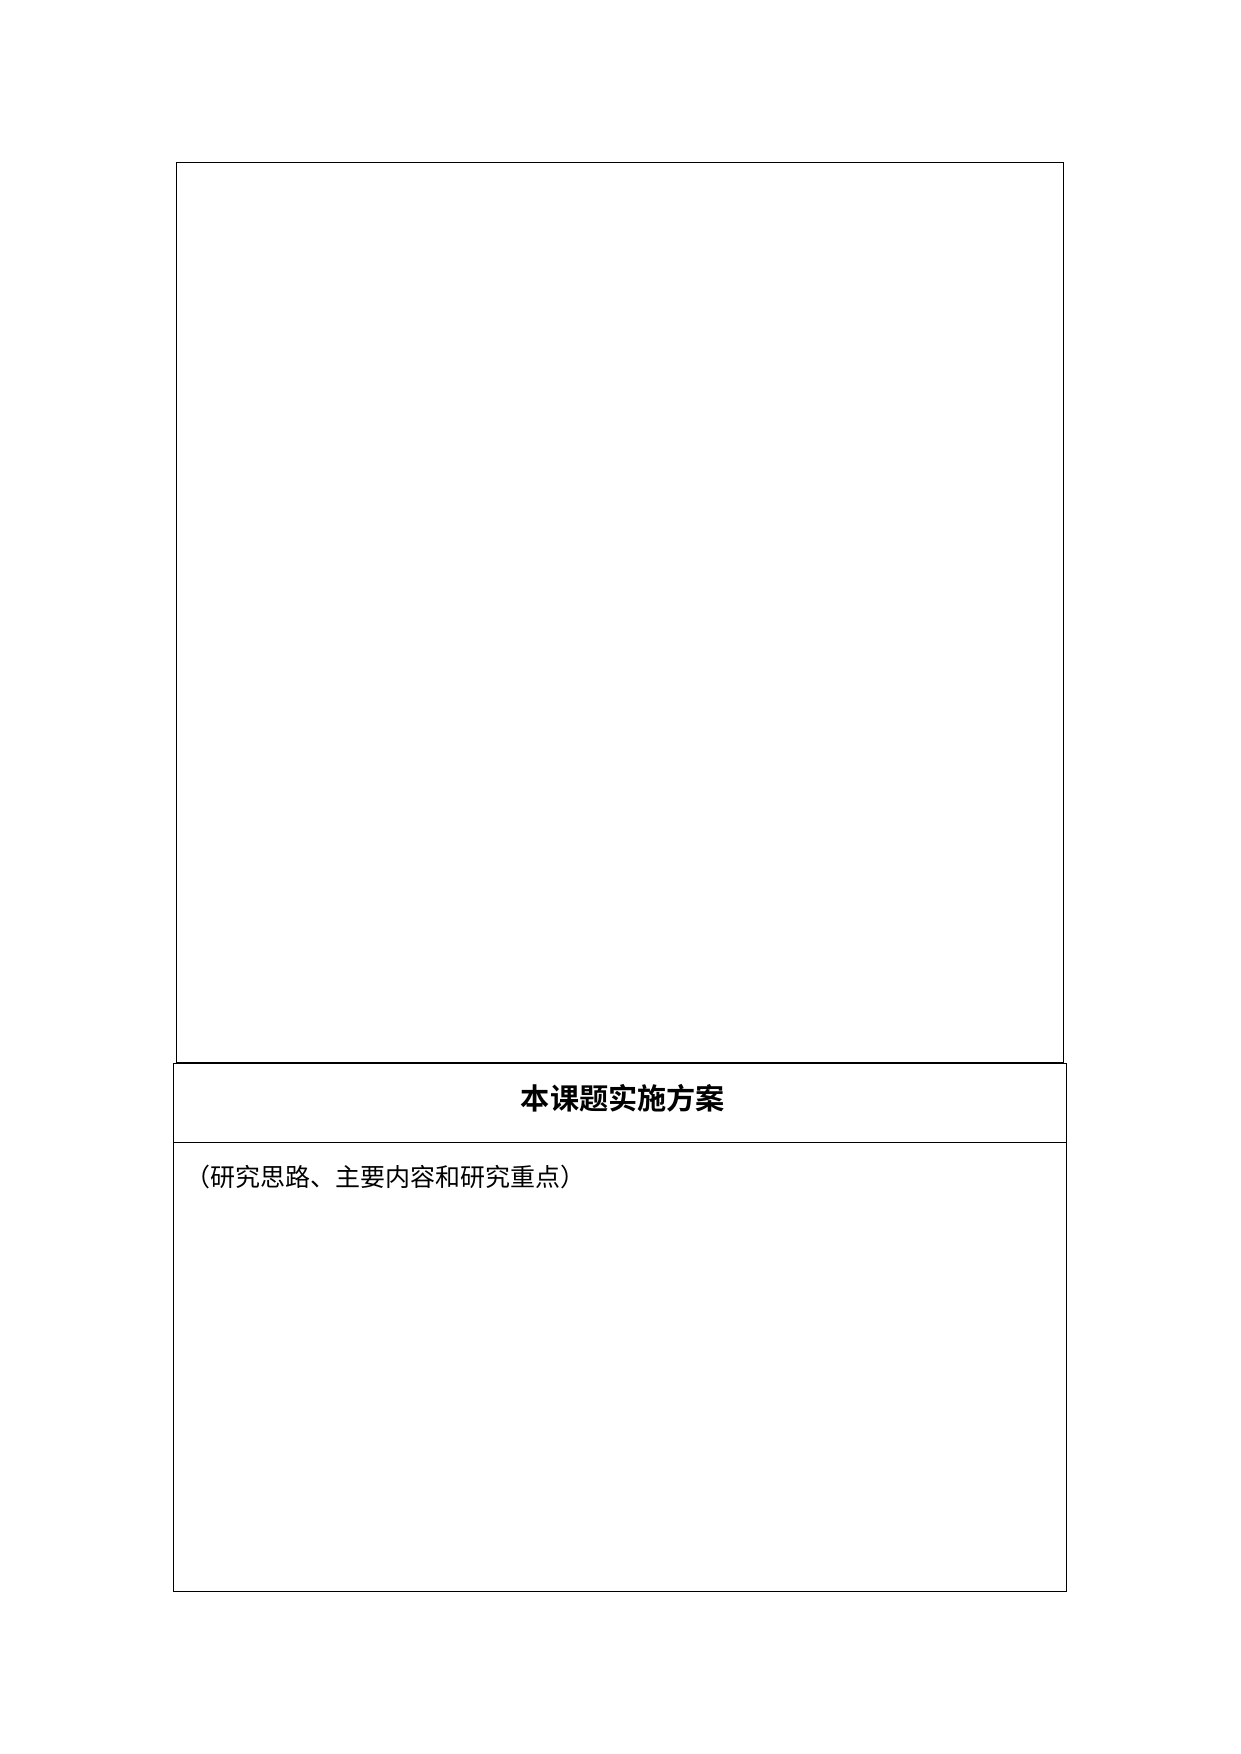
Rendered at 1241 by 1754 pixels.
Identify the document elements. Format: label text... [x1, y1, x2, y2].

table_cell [177, 163, 1063, 1062]
table_cell （研究思路、主要内容和研究重点） [174, 1143, 1066, 1591]
table_header 本课题实施方案 [174, 1064, 1066, 1142]
